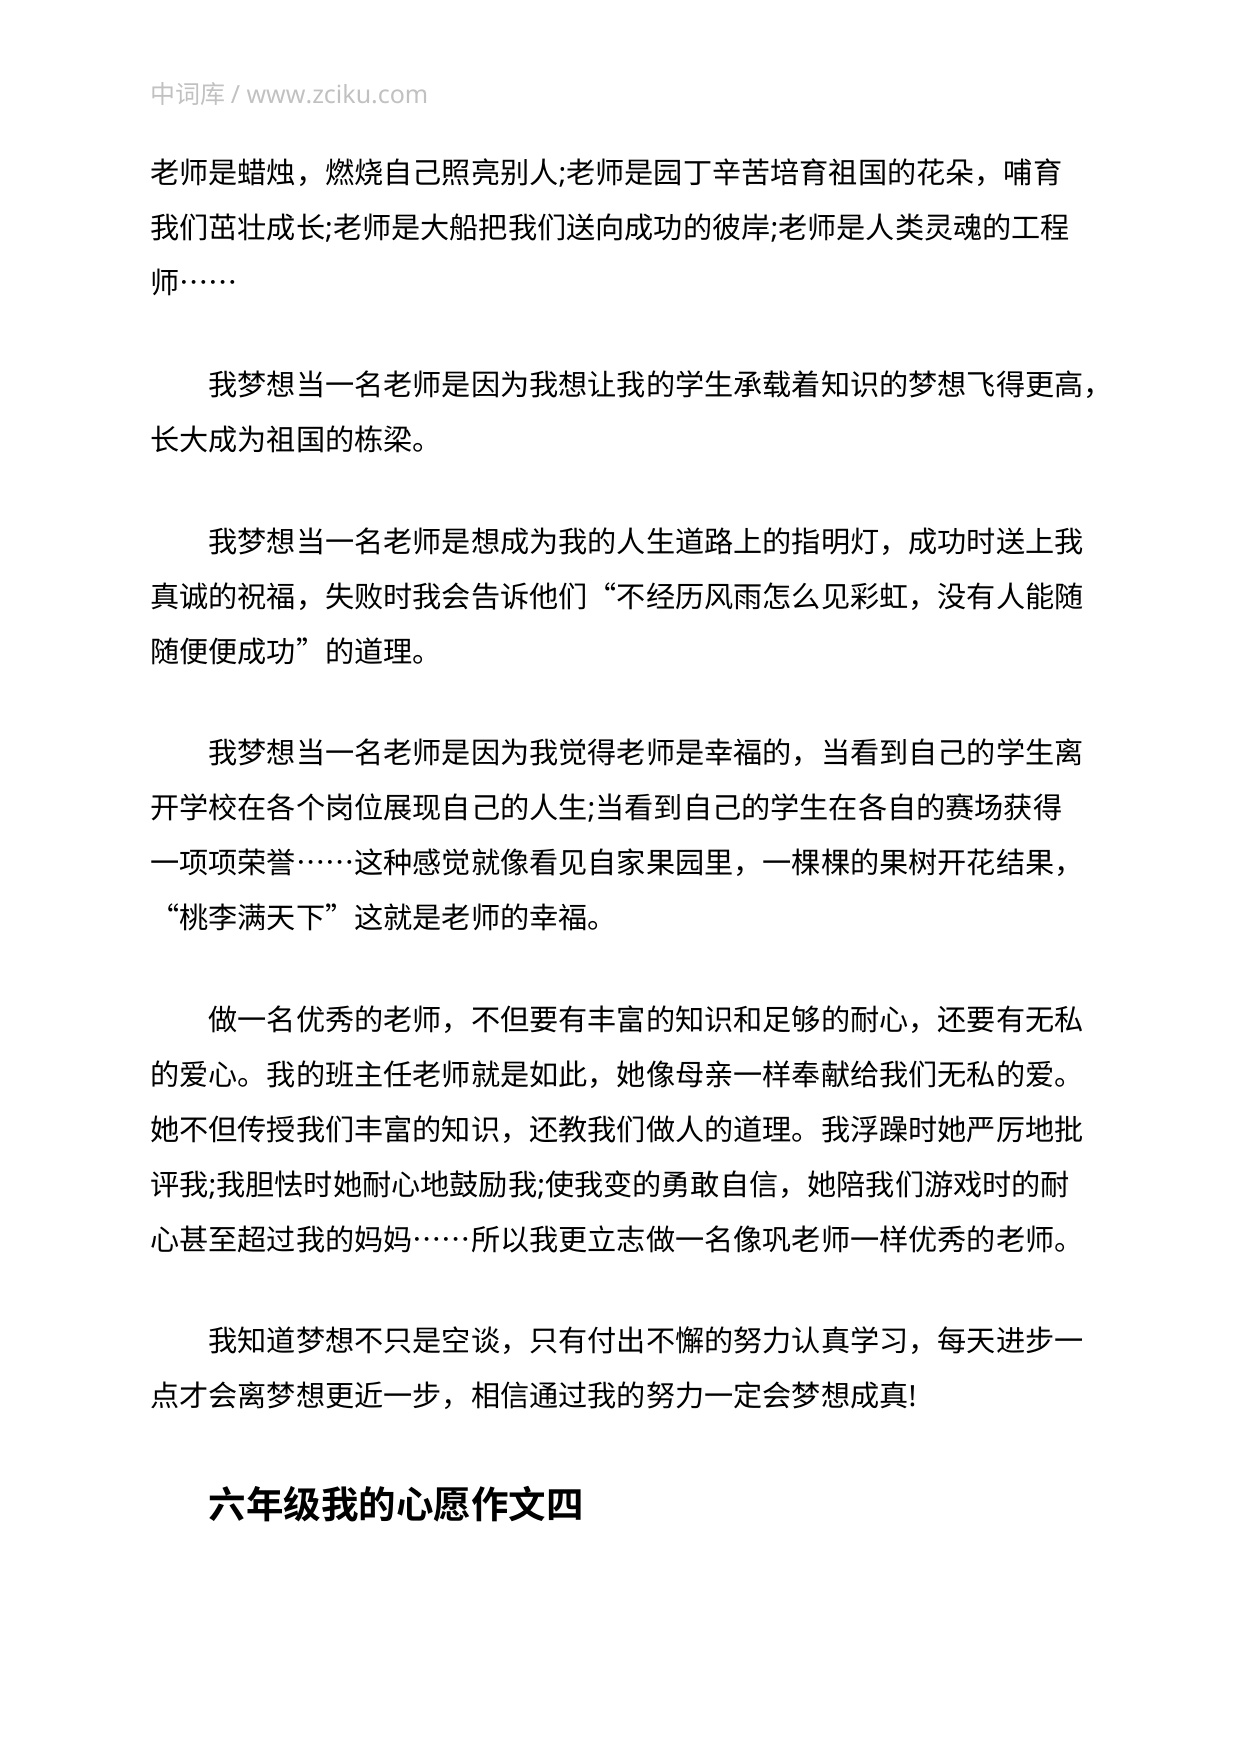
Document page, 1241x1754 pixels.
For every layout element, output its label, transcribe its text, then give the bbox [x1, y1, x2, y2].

text 做一名优秀的老师，不但要有丰富的知识和足够的耐心，还要有无私的爱心。我的班主任老师就是如此，她像母亲一样奉献给我们无私的爱。她不但传授我们丰富的知识，还教我们做人的道理。我浮躁时她严厉地批评我;我胆怯时她耐心地鼓励我;使我变的勇敢自信，她陪我们游戏时的耐心甚至超过我的妈妈……所以我更立志做一名像巩老师一样优秀的老师。 [150, 997, 1090, 1258]
text 六年级我的心愿作文四 [150, 1475, 1090, 1529]
text 我梦想当一名老师是因为我觉得老师是幸福的，当看到自己的学生离开学校在各个岗位展现自己的人生;当看到自己的学生在各自的赛场获得一项项荣誉……这种感觉就像看见自家果园里，一棵棵的果树开花结果，“桃李满天下”这就是老师的幸福。 [150, 730, 1090, 937]
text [150, 150, 1090, 302]
text 我梦想当一名老师是想成为我的人生道路上的指明灯，成功时送上我真诚的祝福，失败时我会告诉他们“不经历风雨怎么见彩虹，没有人能随随便便成功”的道理。 [150, 518, 1090, 671]
text 我知道梦想不只是空谈，只有付出不懈的努力认真学习，每天进步一点才会离梦想更近一步，相信通过我的努力一定会梦想成真! [150, 1318, 1090, 1415]
text 我梦想当一名老师是因为我想让我的学生承载着知识的梦想飞得更高，长大成为祖国的栋梁。 [150, 362, 1090, 459]
